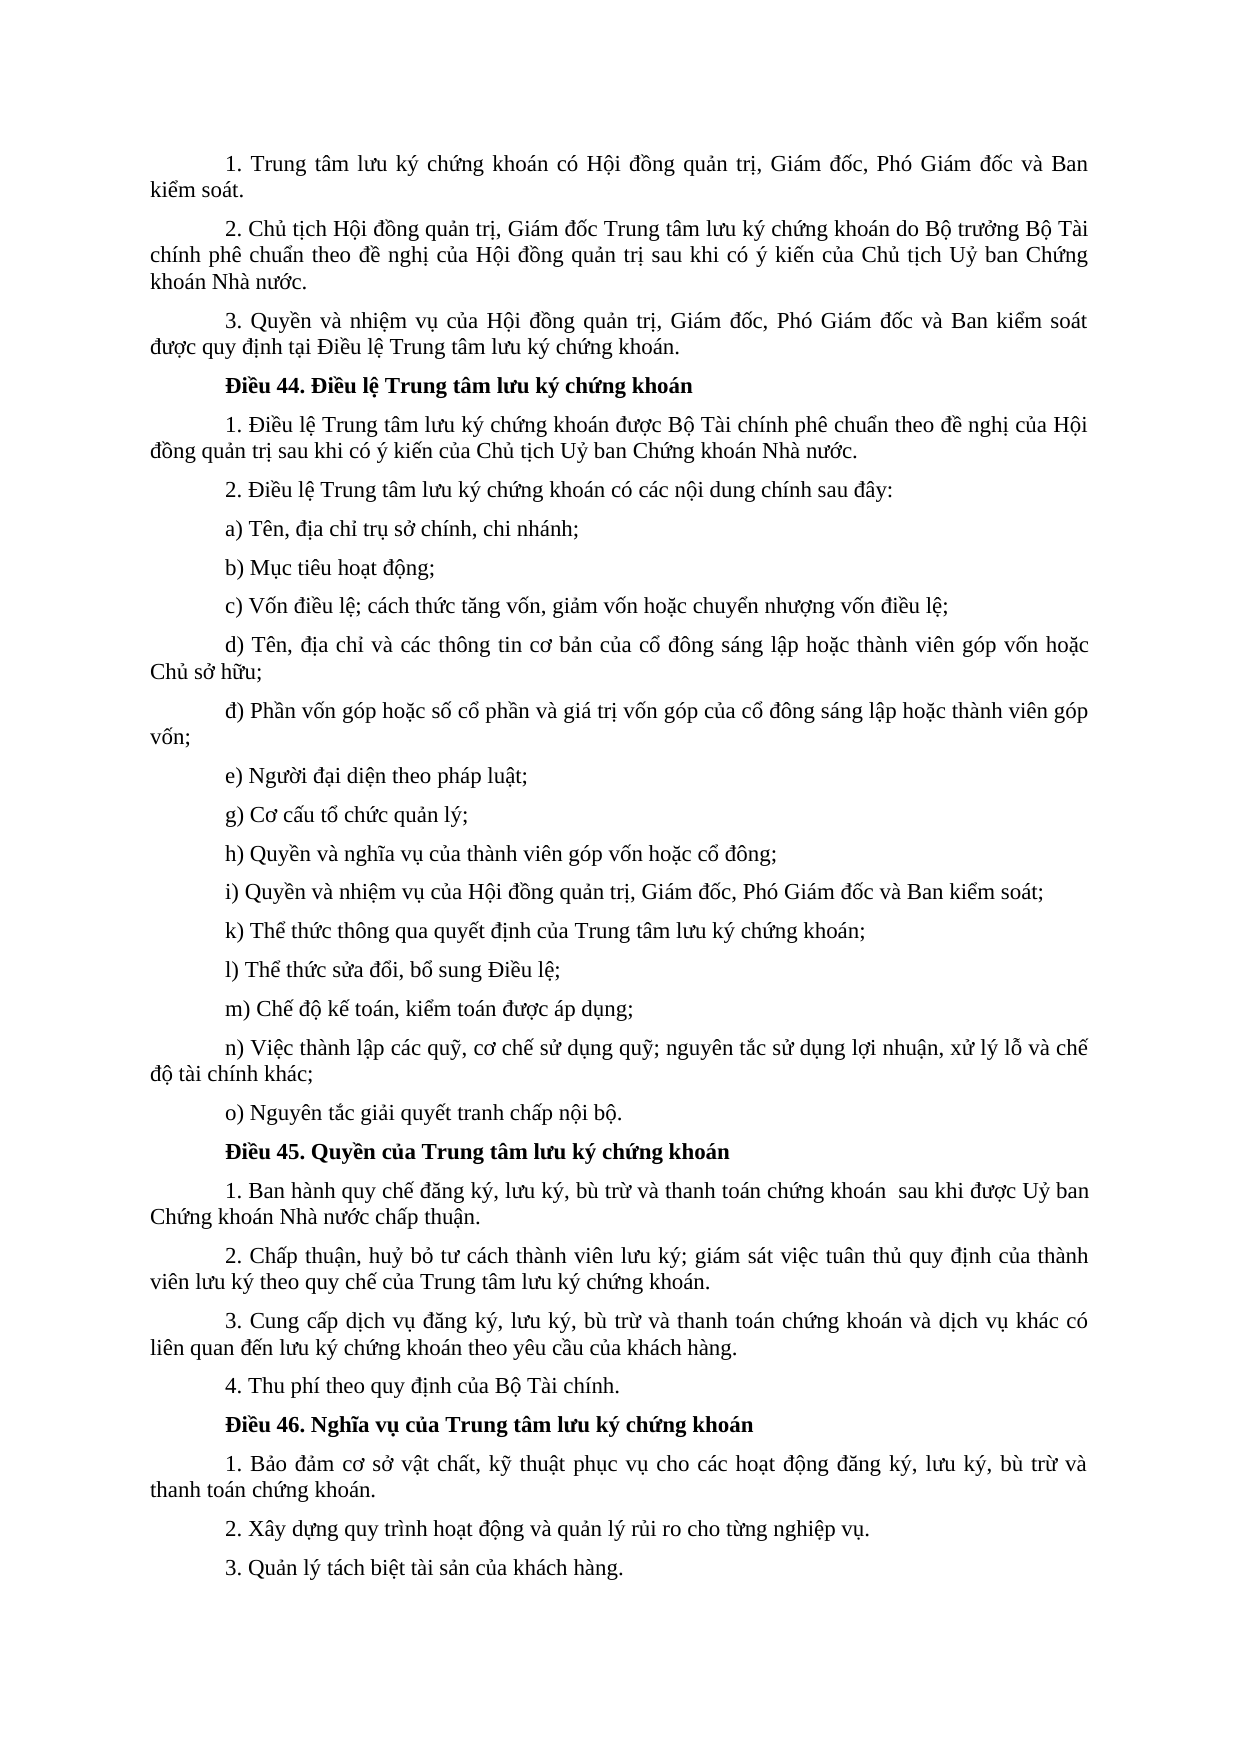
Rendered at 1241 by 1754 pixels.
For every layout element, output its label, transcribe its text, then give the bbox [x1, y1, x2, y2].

text n) Việc thành lập các quỹ, cơ chế sử dụng quỹ; nguyên tắc sử dụng lợi nhuận, xử lý lỗ và chế độ tài chính khác; [150, 1034, 1090, 1087]
text e) Người đại diện theo pháp luật; [150, 762, 1090, 788]
text k) Thể thức thông qua quyết định của Trung tâm lưu ký chứng khoán; [150, 917, 1090, 944]
text 3. Quyền và nhiệm vụ của Hội đồng quản trị, Giám đốc, Phó Giám đốc và Ban kiểm soát được quy định tại Điều lệ Trung tâm lưu ký chứng khoán. [150, 307, 1090, 359]
text Điều 44. Điều lệ Trung tâm lưu ký chứng khoán [225, 372, 1090, 398]
text 3. Quản lý tách biệt tài sản của khách hàng. [150, 1554, 1090, 1581]
text o) Nguyên tắc giải quyết tranh chấp nội bộ. [150, 1099, 1090, 1125]
text 1. Bảo đảm cơ sở vật chất, kỹ thuật phục vụ cho các hoạt động đăng ký, lưu ký, bù trừ và thanh toán chứng khoán. [150, 1450, 1090, 1503]
text m) Chế độ kế toán, kiểm toán được áp dụng; [150, 995, 1090, 1021]
text 2. Điều lệ Trung tâm lưu ký chứng khoán có các nội dung chính sau đây: [150, 476, 1090, 502]
text c) Vốn điều lệ; cách thức tăng vốn, giảm vốn hoặc chuyển nhượng vốn điều lệ; [150, 593, 1090, 619]
text Điều 45. Quyền của Trung tâm lưu ký chứng khoán [225, 1138, 1090, 1164]
text 2. Chủ tịch Hội đồng quản trị, Giám đốc Trung tâm lưu ký chứng khoán do Bộ trưởng Bộ Tài chính phê chuẩn theo đề nghị của Hội đồng quản trị sau khi có ý kiến của Chủ tịch Uỷ ban Chứng khoán Nhà nước. [150, 215, 1090, 294]
text 2. Xây dựng quy trình hoạt động và quản lý rủi ro cho từng nghiệp vụ. [150, 1515, 1090, 1542]
text l) Thể thức sửa đổi, bổ sung Điều lệ; [150, 956, 1090, 982]
text b) Mục tiêu hoạt động; [150, 554, 1090, 580]
text 4. Thu phí theo quy định của Bộ Tài chính. [150, 1372, 1090, 1399]
text 1. Ban hành quy chế đăng ký, lưu ký, bù trừ và thanh toán chứng khoán sau khi được Uỷ ban Chứng khoán Nhà nước chấp thuận. [150, 1177, 1090, 1229]
text 3. Cung cấp dịch vụ đăng ký, lưu ký, bù trừ và thanh toán chứng khoán và dịch vụ khác có liên quan đến lưu ký chứng khoán theo yêu cầu của khách hàng. [150, 1307, 1090, 1360]
text 1. Điều lệ Trung tâm lưu ký chứng khoán được Bộ Tài chính phê chuẩn theo đề nghị của Hội đồng quản trị sau khi có ý kiến của Chủ tịch Uỷ ban Chứng khoán Nhà nước. [150, 411, 1090, 463]
text d) Tên, địa chỉ và các thông tin cơ bản của cổ đông sáng lập hoặc thành viên góp vốn hoặc Chủ sở hữu; [150, 631, 1090, 684]
text g) Cơ cấu tổ chức quản lý; [150, 801, 1090, 827]
text 2. Chấp thuận, huỷ bỏ tư cách thành viên lưu ký; giám sát việc tuân thủ quy định của thành viên lưu ký theo quy chế của Trung tâm lưu ký chứng khoán. [150, 1242, 1090, 1295]
text Điều 46. Nghĩa vụ của Trung tâm lưu ký chứng khoán [225, 1411, 1090, 1438]
text 1. Trung tâm lưu ký chứng khoán có Hội đồng quản trị, Giám đốc, Phó Giám đốc và Ban kiểm soát. [150, 150, 1090, 203]
text i) Quyền và nhiệm vụ của Hội đồng quản trị, Giám đốc, Phó Giám đốc và Ban kiểm soát; [150, 878, 1090, 905]
text a) Tên, địa chỉ trụ sở chính, chi nhánh; [150, 515, 1090, 541]
text h) Quyền và nghĩa vụ của thành viên góp vốn hoặc cổ đông; [150, 839, 1090, 866]
text đ) Phần vốn góp hoặc số cổ phần và giá trị vốn góp của cổ đông sáng lập hoặc thành viên góp vốn; [150, 697, 1090, 749]
